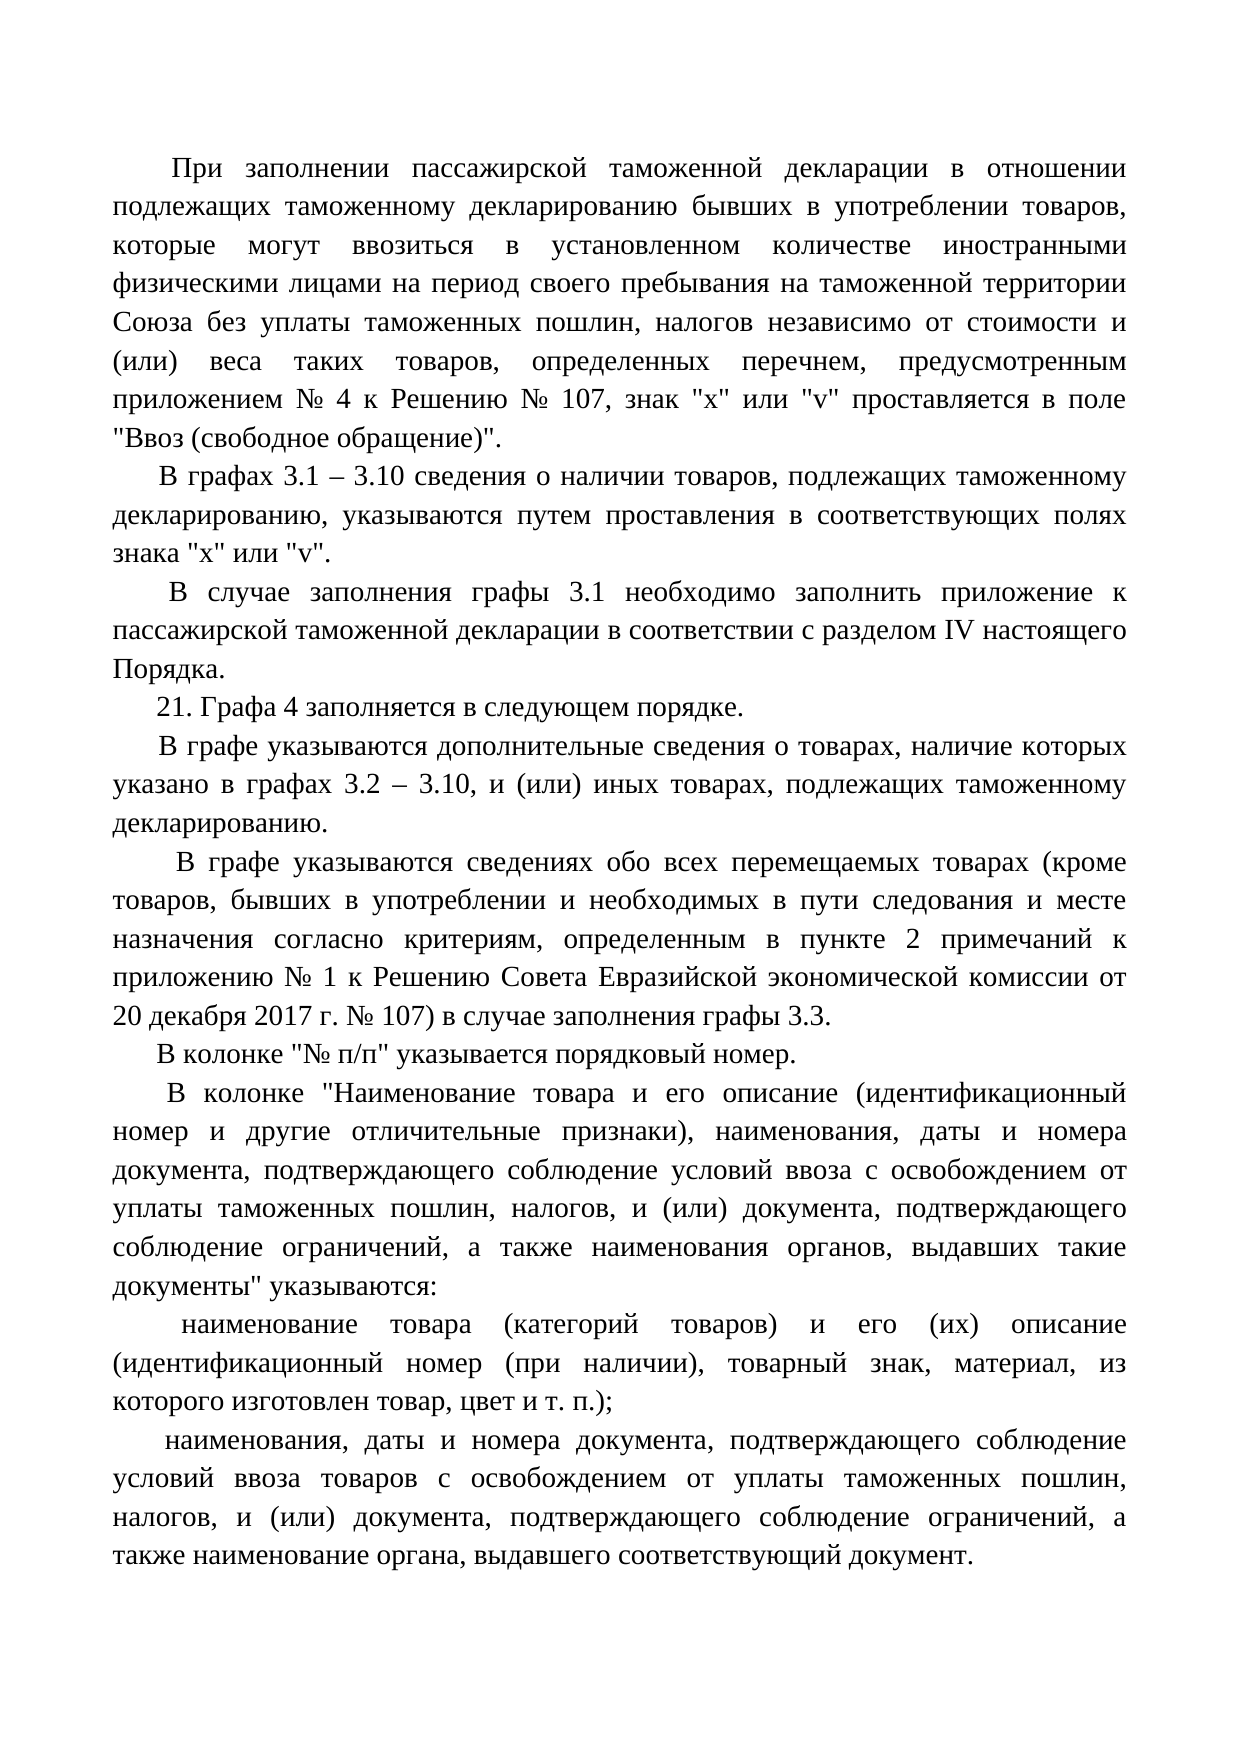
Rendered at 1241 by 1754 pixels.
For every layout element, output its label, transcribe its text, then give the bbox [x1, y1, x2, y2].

text 21. Графа 4 заполняется в следующем порядке. [112, 689, 1128, 723]
text В графе указываются сведениях обо всех перемещаемых товарах (кроме товаров, бывших в употреблении и необходимых в пути следования и месте назначения согласно критериям, определенным в пункте 2 примечаний к приложению № 1 к Решению Совета Евразийской экономической комиссии от 20 декабря 2017 г. № 107) в случае заполнения графы 3.3. [112, 844, 1128, 1031]
text В колонке "№ п/п" указывается порядковый номер. [112, 1036, 1128, 1070]
text В случае заполнения графы 3.1 необходимо заполнить приложение к пассажирской таможенной декларации в соответствии с разделом IV настоящего Порядка. [112, 574, 1128, 684]
text В колонке "Наименование товара и его описание (идентификационный номер и другие отличительные признаки), наименования, даты и номера документа, подтверждающего соблюдение условий ввоза с освобождением от уплаты таможенных пошлин, налогов, и (или) документа, подтверждающего соблюдение ограничений, а также наименования органов, выдавших такие документы" указываются: [112, 1075, 1128, 1301]
text В графах 3.1 – 3.10 сведения о наличии товаров, подлежащих таможенному декларированию, указываются путем проставления в соответствующих полях знака "х" или "v". [112, 458, 1128, 569]
text наименования, даты и номера документа, подтверждающего соблюдение условий ввоза товаров с освобождением от уплаты таможенных пошлин, налогов, и (или) документа, подтверждающего соблюдение ограничений, а также наименование органа, выдавшего соответствующий документ. [112, 1422, 1128, 1571]
text При заполнении пассажирской таможенной декларации в отношении подлежащих таможенному декларированию бывших в употреблении товаров, которые могут ввозиться в установленном количестве иностранными физическими лицами на период своего пребывания на таможенной территории Союза без уплаты таможенных пошлин, налогов независимо от стоимости и (или) веса таких товаров, определенных перечнем, предусмотренным приложением № 4 к Решению № 107, знак "х" или "v" проставляется в поле "Ввоз (свободное обращение)". [112, 150, 1128, 453]
text наименование товара (категорий товаров) и его (их) описание (идентификационный номер (при наличии), товарный знак, материал, из которого изготовлен товар, цвет и т. п.); [112, 1306, 1128, 1417]
text В графе указываются дополнительные сведения о товарах, наличие которых указано в графах 3.2 – 3.10, и (или) иных товарах, подлежащих таможенному декларированию. [112, 728, 1128, 839]
